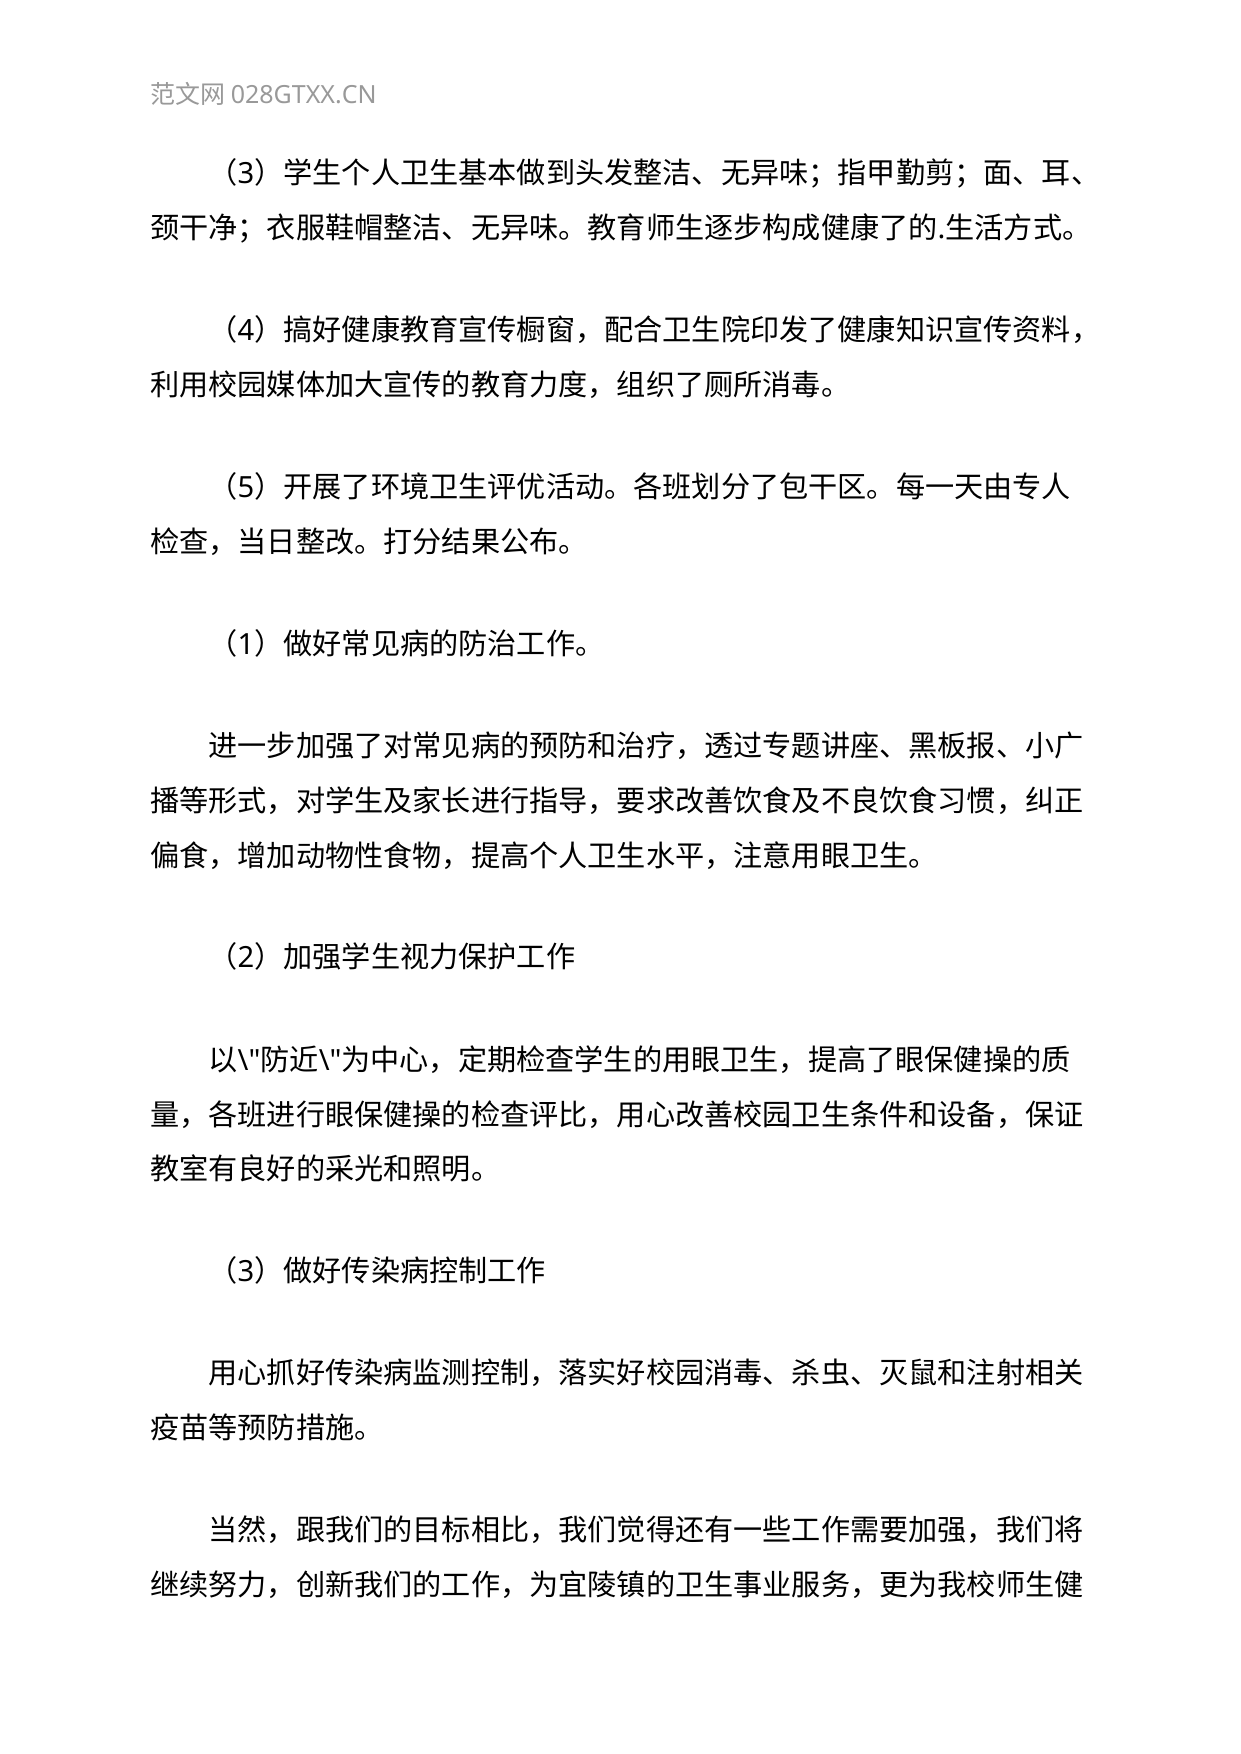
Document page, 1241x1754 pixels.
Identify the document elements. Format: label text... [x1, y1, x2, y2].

text （1）做好常见病的防治工作。 [150, 621, 1090, 663]
text （4）搞好健康教育宣传橱窗，配合卫生院印发了健康知识宣传资料，利用校园媒体加大宣传的教育力度，组织了厕所消毒。 [150, 307, 1090, 404]
text （2）加强学生视力保护工作 [150, 934, 1090, 976]
text 以\"防近\"为中心，定期检查学生的用眼卫生，提高了眼保健操的质量，各班进行眼保健操的检查评比，用心改善校园卫生条件和设备，保证教室有良好的采光和照明。 [150, 1036, 1090, 1188]
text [150, 1506, 1090, 1603]
text （3）做好传染病控制工作 [150, 1248, 1090, 1290]
text （5）开展了环境卫生评优活动。各班划分了包干区。每一天由专人检查，当日整改。打分结果公布。 [150, 464, 1090, 561]
text 用心抓好传染病监测控制，落实好校园消毒、杀虫、灭鼠和注射相关疫苗等预防措施。 [150, 1350, 1090, 1447]
text 进一步加强了对常见病的预防和治疗，透过专题讲座、黑板报、小广播等形式，对学生及家长进行指导，要求改善饮食及不良饮食习惯，纠正偏食，增加动物性食物，提高个人卫生水平，注意用眼卫生。 [150, 722, 1090, 874]
text （3）学生个人卫生基本做到头发整洁、无异味；指甲勤剪；面、耳、颈干净；衣服鞋帽整洁、无异味。教育师生逐步构成健康了的.生活方式。 [150, 150, 1090, 247]
